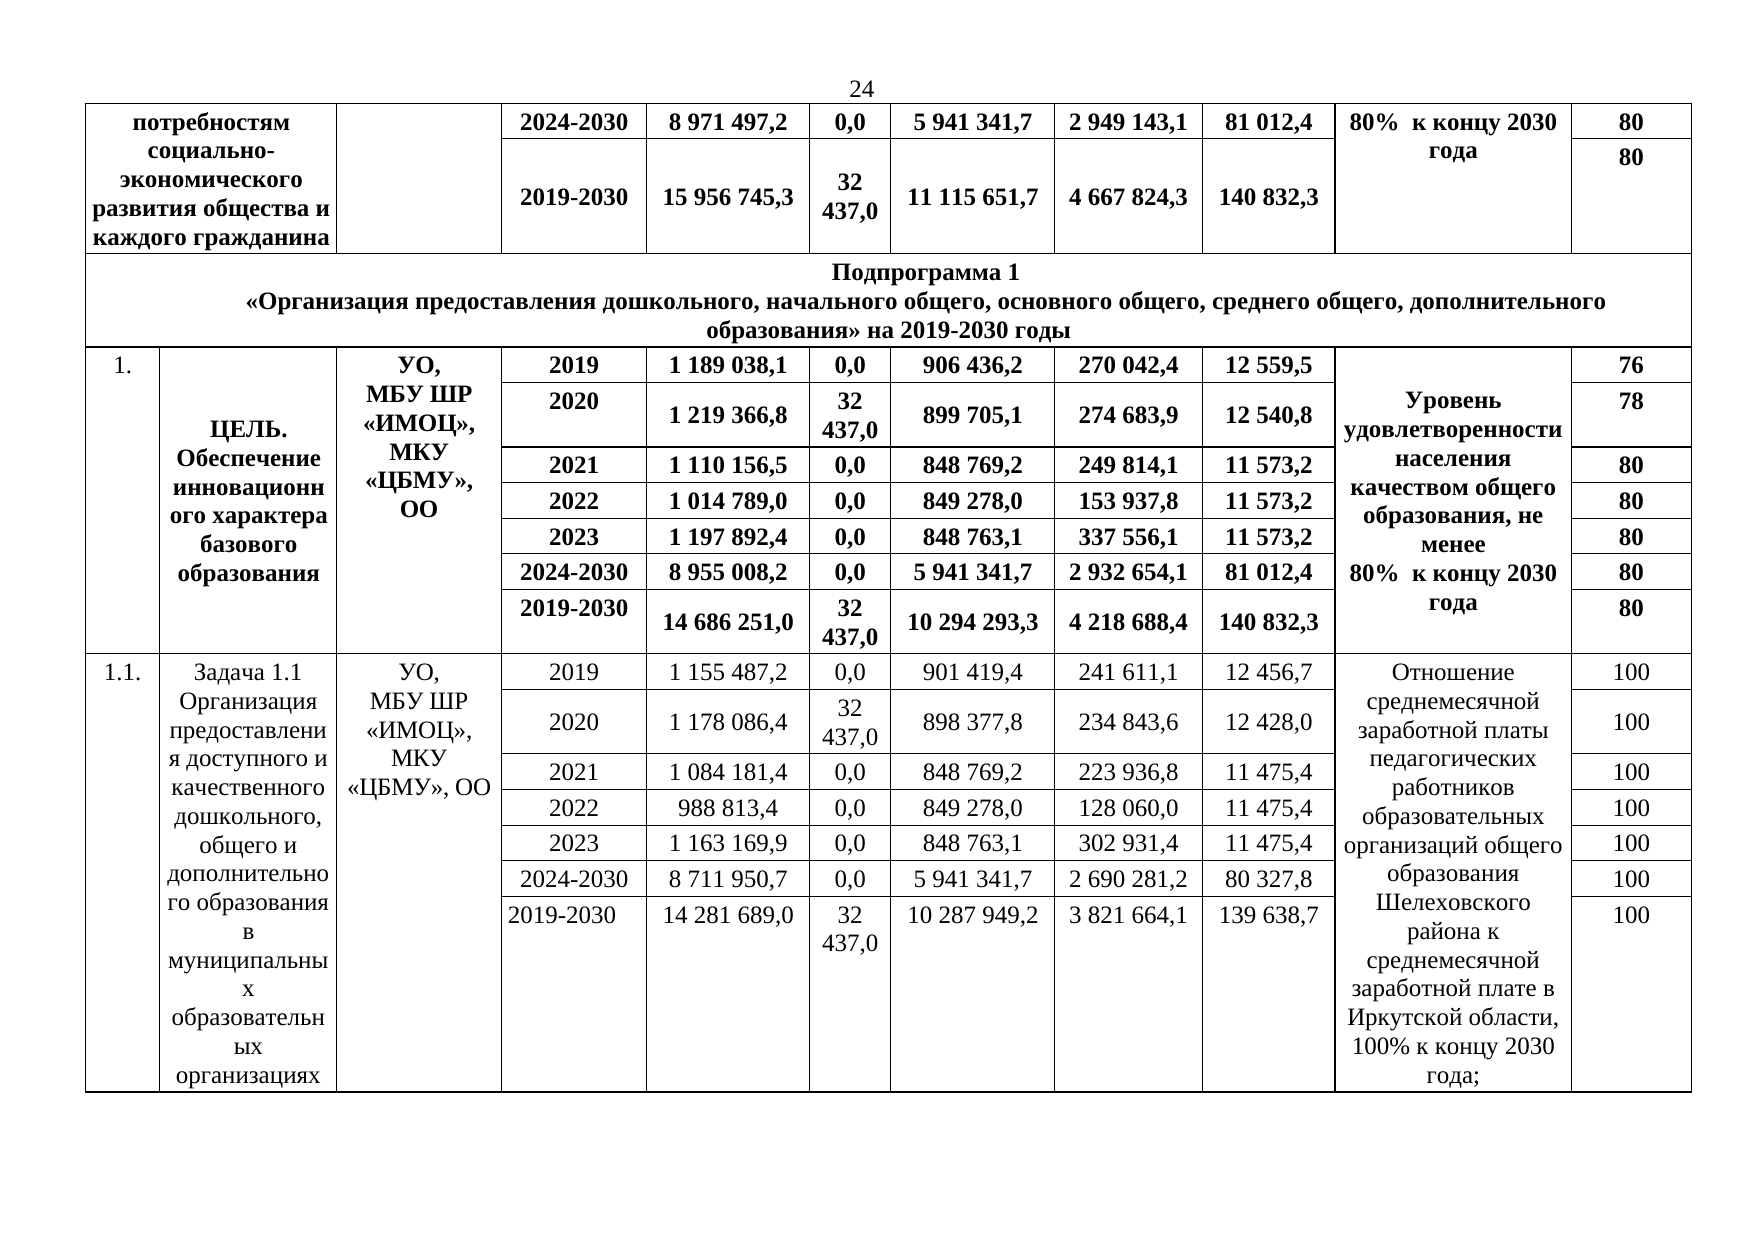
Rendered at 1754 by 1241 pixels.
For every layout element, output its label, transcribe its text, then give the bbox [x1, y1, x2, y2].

table_cell 12 456,7 [1203, 654, 1334, 689]
table_cell 100 [1572, 790, 1691, 824]
table_cell 1 014 789,0 [647, 483, 809, 518]
table_cell 0,0 [810, 790, 890, 824]
table_cell 0,0 [810, 861, 890, 896]
table_cell 100 [1572, 654, 1691, 689]
table_cell 8 711 950,7 [647, 861, 809, 896]
table_cell 4 667 824,3 [1055, 139, 1202, 253]
table_cell 1 219 366,8 [647, 383, 809, 446]
table_cell 988 813,4 [647, 790, 809, 824]
table_cell 140 832,3 [1203, 139, 1334, 253]
table_cell 270 042,4 [1055, 348, 1202, 382]
table_cell 8 955 008,2 [647, 554, 809, 589]
table_cell 901 419,4 [891, 654, 1054, 689]
table_cell 0,0 [810, 483, 890, 518]
table_cell 5 941 341,7 [891, 104, 1054, 138]
table_cell 0,0 [810, 826, 890, 860]
table_cell 2020 [502, 690, 646, 753]
table_cell 0,0 [810, 348, 890, 382]
table_cell 0,0 [810, 448, 890, 482]
table_cell 1 178 086,4 [647, 690, 809, 753]
table_cell 100 [1572, 861, 1691, 896]
table_cell 10 294 293,3 [891, 590, 1054, 653]
table_cell 0,0 [810, 554, 890, 589]
table_cell 11 573,2 [1203, 448, 1334, 482]
table_cell 32 437,0 [810, 590, 890, 653]
table_cell 100 [1572, 826, 1691, 860]
table_cell 2021 [502, 754, 646, 789]
table_cell 11 115 651,7 [891, 139, 1054, 253]
table_cell 223 936,8 [1055, 754, 1202, 789]
table_cell 906 436,2 [891, 348, 1054, 382]
table_cell 32 437,0 [810, 690, 890, 753]
table_cell 15 956 745,3 [647, 139, 809, 253]
table_cell 2024-2030 [502, 104, 646, 138]
table_cell 2020 [502, 383, 646, 446]
table_cell 849 278,0 [891, 790, 1054, 824]
table_cell 5 941 341,7 [891, 861, 1054, 896]
table_cell 0,0 [810, 654, 890, 689]
table_cell 139 638,7 [1203, 897, 1334, 1091]
table_cell 12 428,0 [1203, 690, 1334, 753]
table_cell 249 814,1 [1055, 448, 1202, 482]
table_cell 1. [86, 348, 159, 653]
table_cell 80 [1572, 104, 1691, 138]
table_cell 10 287 949,2 [891, 897, 1054, 1091]
table_cell ЦЕЛЬ. Обеспечение инновационного характера базового образования [160, 348, 336, 653]
table_cell 1 110 156,5 [647, 448, 809, 482]
table_cell 80 [1572, 448, 1691, 482]
table_cell 5 941 341,7 [891, 554, 1054, 589]
table_cell 80 [1572, 590, 1691, 653]
table_cell 2 932 654,1 [1055, 554, 1202, 589]
table_cell 11 573,2 [1203, 483, 1334, 518]
table_cell 0,0 [810, 754, 890, 789]
table_cell 32 437,0 [810, 383, 890, 446]
table_cell 11 475,4 [1203, 754, 1334, 789]
table_cell 2019-2030 [502, 590, 646, 653]
table_cell УО, МБУ ШР «ИМОЦ», МКУ «ЦБМУ», ОО [337, 654, 501, 1091]
table_cell 337 556,1 [1055, 519, 1202, 553]
table_cell 1 155 487,2 [647, 654, 809, 689]
table_cell Отношение среднемесячной заработной платы педагогических работников образовательных организаций общего образования Шелеховского района к среднемесячной заработной плате в Иркутской области, 100% к концу 2030 года; Отношение среднемесячной заработной платы педагогических работников образовательных организаций дошкольного образования Шелеховского района до среднего в сфере общего образования, 100% к концу 2030 года; Отношение среднемесячной заработной платы педагогических работников организаций дополнительного образования Шелеховского района до уровня не ниже среднего для учителей в регионе, 100% к концу 2030 года. [1336, 654, 1571, 1091]
table_cell 2019-2030 [502, 897, 646, 1091]
table_cell 899 705,1 [891, 383, 1054, 446]
table_cell 4 218 688,4 [1055, 590, 1202, 653]
table_cell 81 012,4 [1203, 104, 1334, 138]
table_cell 2023 [502, 826, 646, 860]
table_cell 81 012,4 [1203, 554, 1334, 589]
table_cell 11 573,2 [1203, 519, 1334, 553]
table_cell Задача 1.1 Организация предоставления доступного и качественного дошкольного, общего и дополнительного образования в муниципальных образовательных организациях Шелеховского района [160, 654, 336, 1091]
table_cell 80 327,8 [1203, 861, 1334, 896]
table_cell 100 [1572, 754, 1691, 789]
table_cell 2019 [502, 654, 646, 689]
table_cell 2022 [502, 790, 646, 824]
table_cell 241 611,1 [1055, 654, 1202, 689]
table_cell 1 163 169,9 [647, 826, 809, 860]
table_cell 302 931,4 [1055, 826, 1202, 860]
table_cell Подпрограмма 1 «Организация предоставления дошкольного, начального общего, основного общего, среднего общего, дополнительного образования» на 2019-2030 годы [86, 254, 1691, 346]
table_cell 11 475,4 [1203, 826, 1334, 860]
table_cell 12 559,5 [1203, 348, 1334, 382]
table_cell УО, МБУ ШР «ИМОЦ», МКУ «ЦБМУ», ОО [337, 348, 501, 653]
table_cell 849 278,0 [891, 483, 1054, 518]
table_cell 848 769,2 [891, 754, 1054, 789]
table_cell 2019-2030 [502, 139, 646, 253]
table_cell 11 475,4 [1203, 790, 1334, 824]
table_cell 80 [1572, 519, 1691, 553]
table_cell 848 769,2 [891, 448, 1054, 482]
table_cell 274 683,9 [1055, 383, 1202, 446]
table_cell 1 189 038,1 [647, 348, 809, 382]
table_cell 32 437,0 [810, 897, 890, 1091]
table_cell 848 763,1 [891, 519, 1054, 553]
table_cell 76 [1572, 348, 1691, 382]
table_cell 128 060,0 [1055, 790, 1202, 824]
table_cell 80 [1572, 139, 1691, 253]
table_cell Уровень удовлетворенности населения качеством общего образования, не менее 80% к концу 2030 года [1336, 348, 1571, 653]
table_cell 2 690 281,2 [1055, 861, 1202, 896]
table_cell 2022 [502, 483, 646, 518]
table_cell 0,0 [810, 104, 890, 138]
table_cell 2024-2030 [502, 554, 646, 589]
table_cell 848 763,1 [891, 826, 1054, 860]
table_cell 80 [1572, 554, 1691, 589]
table_cell 80 [1572, 483, 1691, 518]
table_cell 100 [1572, 897, 1691, 1091]
table_cell 898 377,8 [891, 690, 1054, 753]
table_cell 32 437,0 [810, 139, 890, 253]
table_cell 1 084 181,4 [647, 754, 809, 789]
table_cell 2023 [502, 519, 646, 553]
table_cell 14 686 251,0 [647, 590, 809, 653]
table_cell 2024-2030 [502, 861, 646, 896]
table_cell 0,0 [810, 519, 890, 553]
table_cell 12 540,8 [1203, 383, 1334, 446]
table_cell 2021 [502, 448, 646, 482]
table_cell 78 [1572, 383, 1691, 446]
table_cell 153 937,8 [1055, 483, 1202, 518]
table_cell 234 843,6 [1055, 690, 1202, 753]
table_cell 14 281 689,0 [647, 897, 809, 1091]
table_cell 140 832,3 [1203, 590, 1334, 653]
table_cell 100 [1572, 690, 1691, 753]
table_cell 1 197 892,4 [647, 519, 809, 553]
table_cell 2019 [502, 348, 646, 382]
table_cell 3 821 664,1 [1055, 897, 1202, 1091]
table_cell 1.1. [86, 654, 159, 1091]
table_cell 8 971 497,2 [647, 104, 809, 138]
table_cell 2 949 143,1 [1055, 104, 1202, 138]
